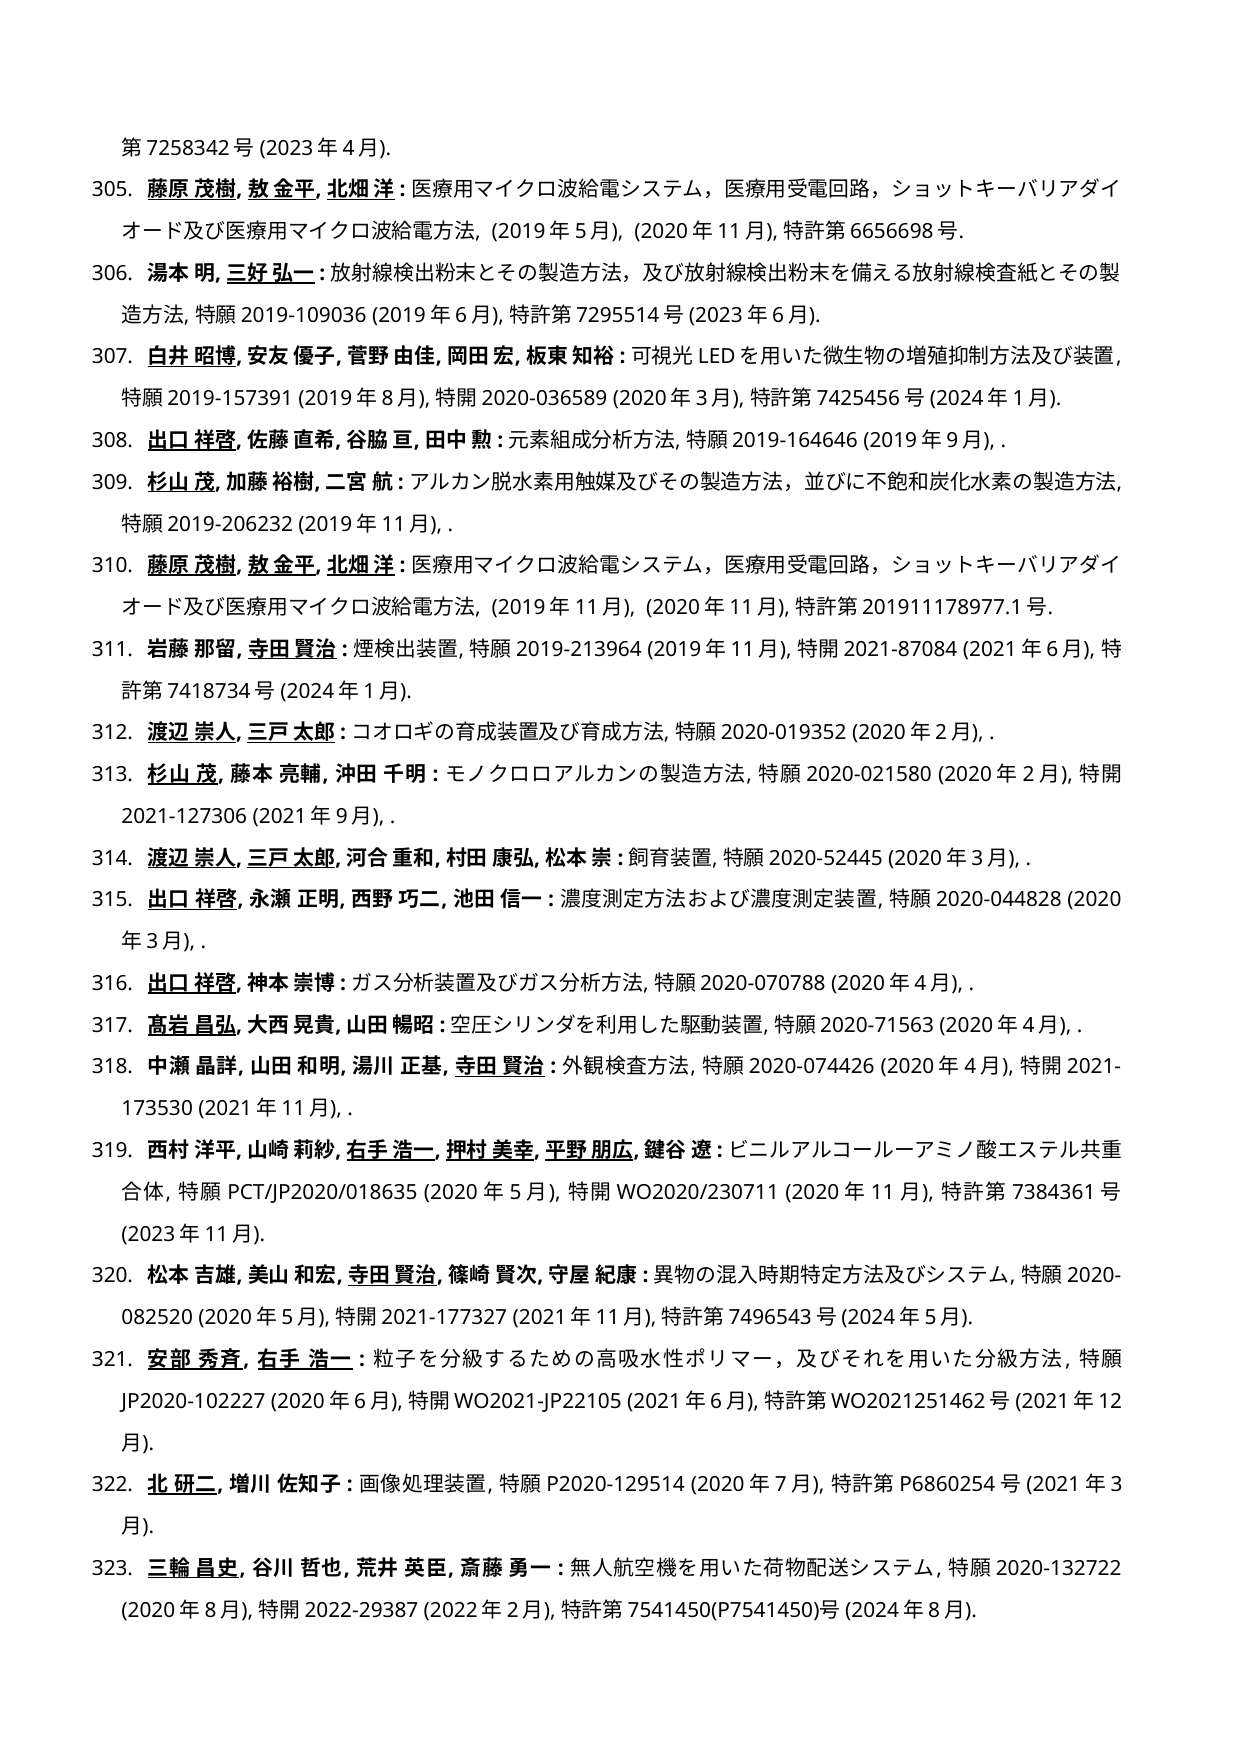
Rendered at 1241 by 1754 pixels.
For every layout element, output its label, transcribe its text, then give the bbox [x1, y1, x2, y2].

list 渡辺 崇人, 三戸 太郎 : コオロギの育成装置及び育成方法, 特願2020-019352 (2020年2月), . [92, 710, 1122, 752]
list 出口 祥啓, 神本 崇博 : ガス分析装置及びガス分析方法, 特願2020-070788 (2020年4月), . [92, 961, 1122, 1002]
list 白井 昭博, 安友 優子, 菅野 由佳, 岡田 宏, 板東 知裕 : 可視光LEDを用いた微生物の増殖抑制方法及び装置, 特願2019-157391 (2019年8月), 特開2020-036589 (2020年3月), 特許第7425456号 (2024年1月). [92, 334, 1122, 417]
list 三輪 昌史, 谷川 哲也, 荒井 英臣, 斎藤 勇一 : 無人航空機を用いた荷物配送システム, 特願2020-132722 (2020年8月), 特開2022-29387 (2022年2月), 特許第7541450(P7541450)号 (2024年8月). [92, 1545, 1122, 1629]
list 出口 祥啓, 永瀬 正明, 西野 巧二, 池田 信一 : 濃度測定方法および濃度測定装置, 特願2020-044828 (2020年3月), . [92, 877, 1122, 961]
list 安部 秀斉, 右手 浩一 : 粒子を分級するための高吸水性ポリマー，及びそれを用いた分級方法, 特願JP2020-102227 (2020年6月), 特開WO2021-JP22105 (2021年6月), 特許第WO2021251462号 (2021年12月). [92, 1336, 1122, 1462]
list 出口 祥啓, 佐藤 直希, 谷脇 亘, 田中 勲 : 元素組成分析方法, 特願2019-164646 (2019年9月), . [92, 417, 1122, 459]
list 髙岩 昌弘, 大西 晃貴, 山田 暢昭 : 空圧シリンダを利用した駆動装置, 特願2020-71563 (2020年4月), . [92, 1002, 1122, 1044]
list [92, 125, 1122, 167]
list 杉山 茂, 加藤 裕樹, 二宮 航 : アルカン脱水素用触媒及びその製造方法，並びに不飽和炭化水素の製造方法, 特願2019-206232 (2019年11月), . [92, 459, 1122, 543]
list 松本 吉雄, 美山 和宏, 寺田 賢治, 篠崎 賢次, 守屋 紀康 : 異物の混入時期特定方法及びシステム, 特願2020-082520 (2020年5月), 特開2021-177327 (2021年11月), 特許第7496543号 (2024年5月). [92, 1253, 1122, 1336]
list 西村 洋平, 山崎 莉紗, 右手 浩一, 押村 美幸, 平野 朋広, 鍵谷 遼 : ビニルアルコールーアミノ酸エステル共重合体, 特願PCT/JP2020/018635 (2020年5月), 特開WO2020/230711 (2020年11月), 特許第7384361号 (2023年11月). [92, 1128, 1122, 1253]
list 藤原 茂樹, 敖 金平, 北畑 洋 : 医療用マイクロ波給電システム，医療用受電回路，ショットキーバリアダイオード及び医療用マイクロ波給電方法, (2019年5月), (2020年11月), 特許第6656698号. [92, 167, 1122, 250]
list 中瀬 晶詳, 山田 和明, 湯川 正基, 寺田 賢治 : 外観検査方法, 特願2020-074426 (2020年4月), 特開2021-173530 (2021年11月), . [92, 1044, 1122, 1128]
list 北 研二, 増川 佐知子 : 画像処理装置, 特願P2020-129514 (2020年7月), 特許第P6860254号 (2021年3月). [92, 1462, 1122, 1545]
list 藤原 茂樹, 敖 金平, 北畑 洋 : 医療用マイクロ波給電システム，医療用受電回路，ショットキーバリアダイオード及び医療用マイクロ波給電方法, (2019年11月), (2020年11月), 特許第201911178977.1号. [92, 543, 1122, 626]
list 渡辺 崇人, 三戸 太郎, 河合 重和, 村田 康弘, 松本 崇 : 飼育装置, 特願2020-52445 (2020年3月), . [92, 835, 1122, 877]
list 岩藤 那留, 寺田 賢治 : 煙検出装置, 特願2019-213964 (2019年11月), 特開2021-87084 (2021年6月), 特許第7418734号 (2024年1月). [92, 626, 1122, 710]
list 湯本 明, 三好 弘一 : 放射線検出粉末とその製造方法，及び放射線検出粉末を備える放射線検査紙とその製造方法, 特願2019-109036 (2019年6月), 特許第7295514号 (2023年6月). [92, 250, 1122, 334]
list 杉山 茂, 藤本 亮輔, 沖田 千明 : モノクロロアルカンの製造方法, 特願2020-021580 (2020年2月), 特開2021-127306 (2021年9月), . [92, 752, 1122, 835]
